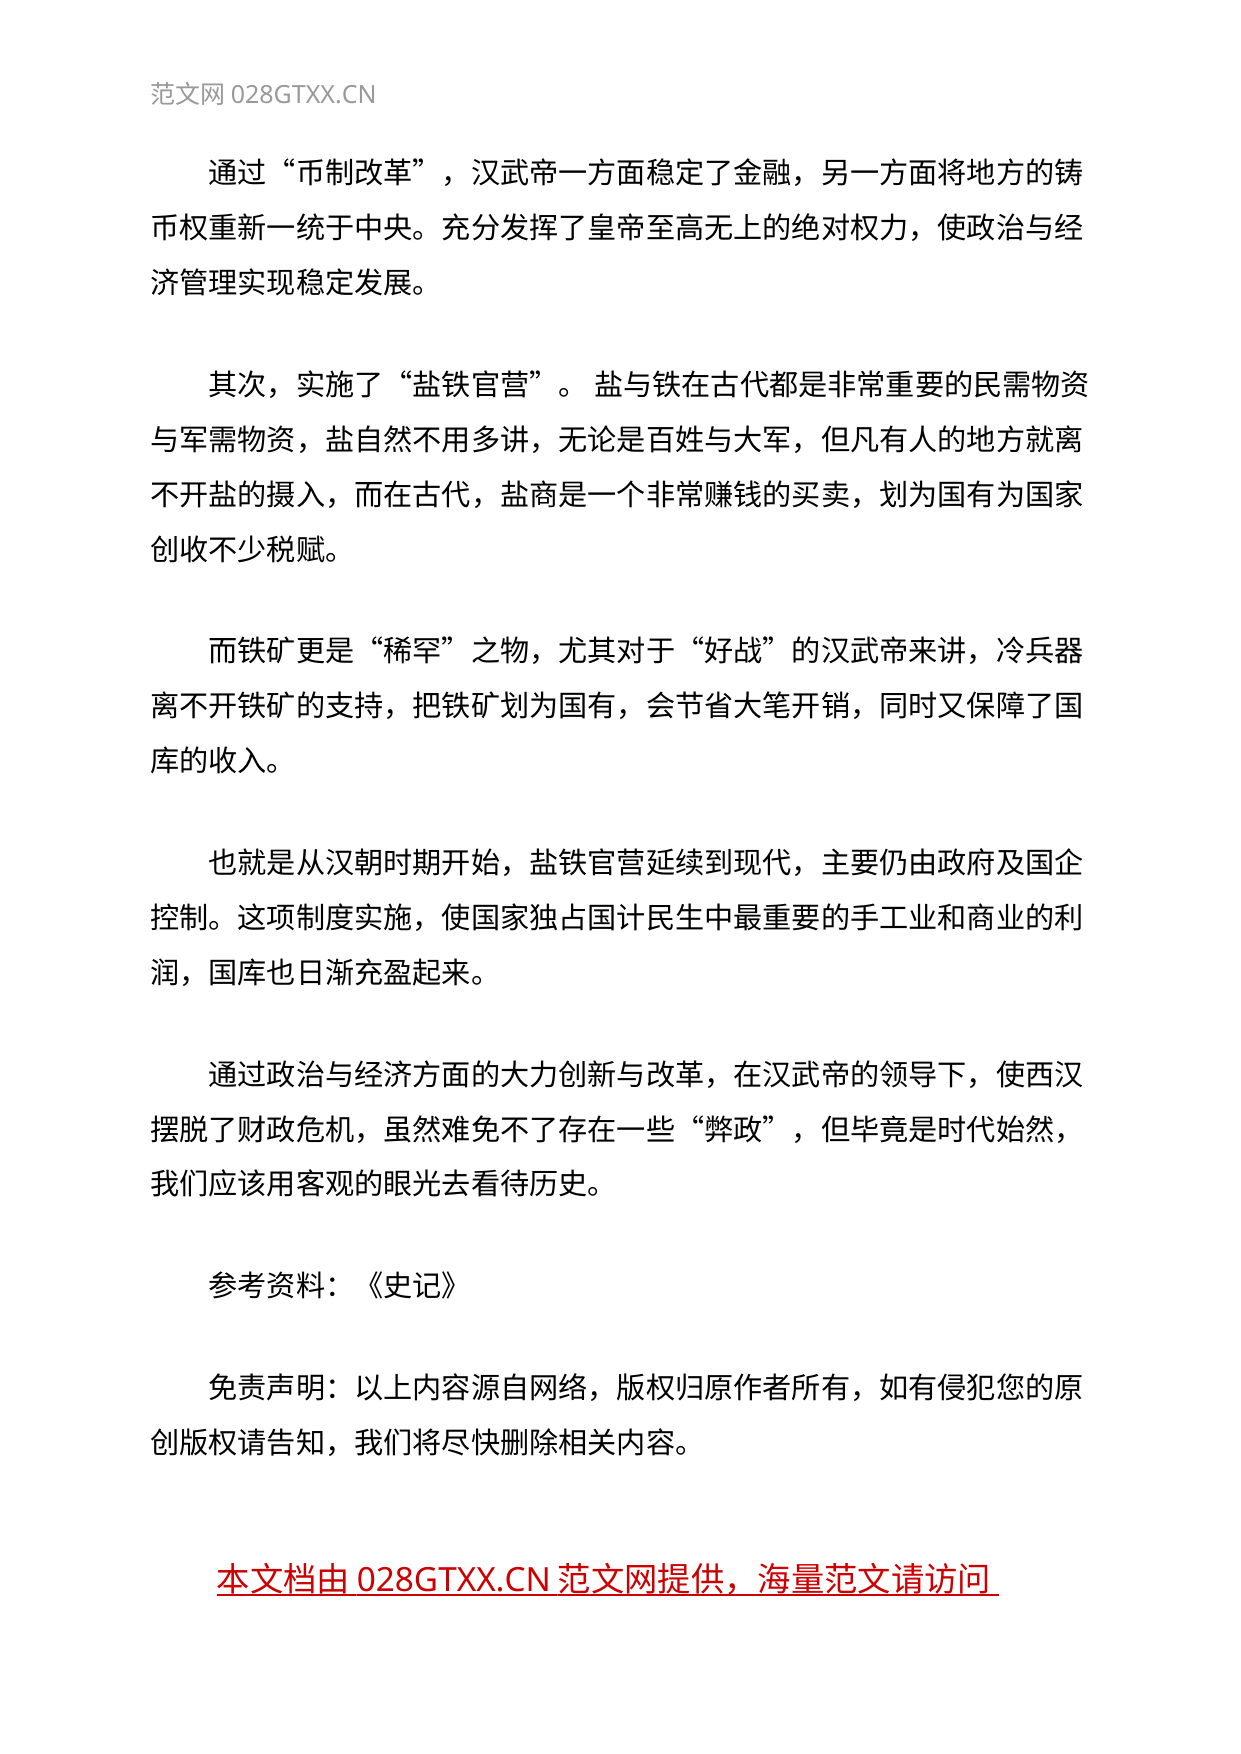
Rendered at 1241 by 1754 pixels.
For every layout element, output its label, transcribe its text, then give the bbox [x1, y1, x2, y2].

text 免责声明：以上内容源自网络，版权归原作者所有，如有侵犯您的原创版权请告知，我们将尽快删除相关内容。 [150, 1364, 1090, 1462]
text 其次，实施了“盐铁官营”。 盐与铁在古代都是非常重要的民需物资与军需物资，盐自然不用多讲，无论是百姓与大军，但凡有人的地方就离不开盐的摄入，而在古代，盐商是一个非常赚钱的买卖，划为国有为国家创收不少税赋。 [150, 362, 1090, 568]
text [150, 1552, 1090, 1601]
text 也就是从汉朝时期开始，盐铁官营延续到现代，主要仍由政府及国企控制。这项制度实施，使国家独占国计民生中最重要的手工业和商业的利润，国库也日渐充盈起来。 [150, 839, 1090, 992]
text 通过政治与经济方面的大力创新与改革，在汉武帝的领导下，使西汉摆脱了财政危机，虽然难免不了存在一些“弊政”，但毕竟是时代始然，我们应该用客观的眼光去看待历史。 [150, 1051, 1090, 1203]
text 参考资料：《史记》 [150, 1263, 1090, 1305]
text 而铁矿更是“稀罕”之物，尤其对于“好战”的汉武帝来讲，冷兵器离不开铁矿的支持，把铁矿划为国有，会节省大笔开销，同时又保障了国库的收入。 [150, 628, 1090, 780]
text 通过“币制改革”，汉武帝一方面稳定了金融，另一方面将地方的铸币权重新一统于中央。充分发挥了皇帝至高无上的绝对权力，使政治与经济管理实现稳定发展。 [150, 150, 1090, 302]
